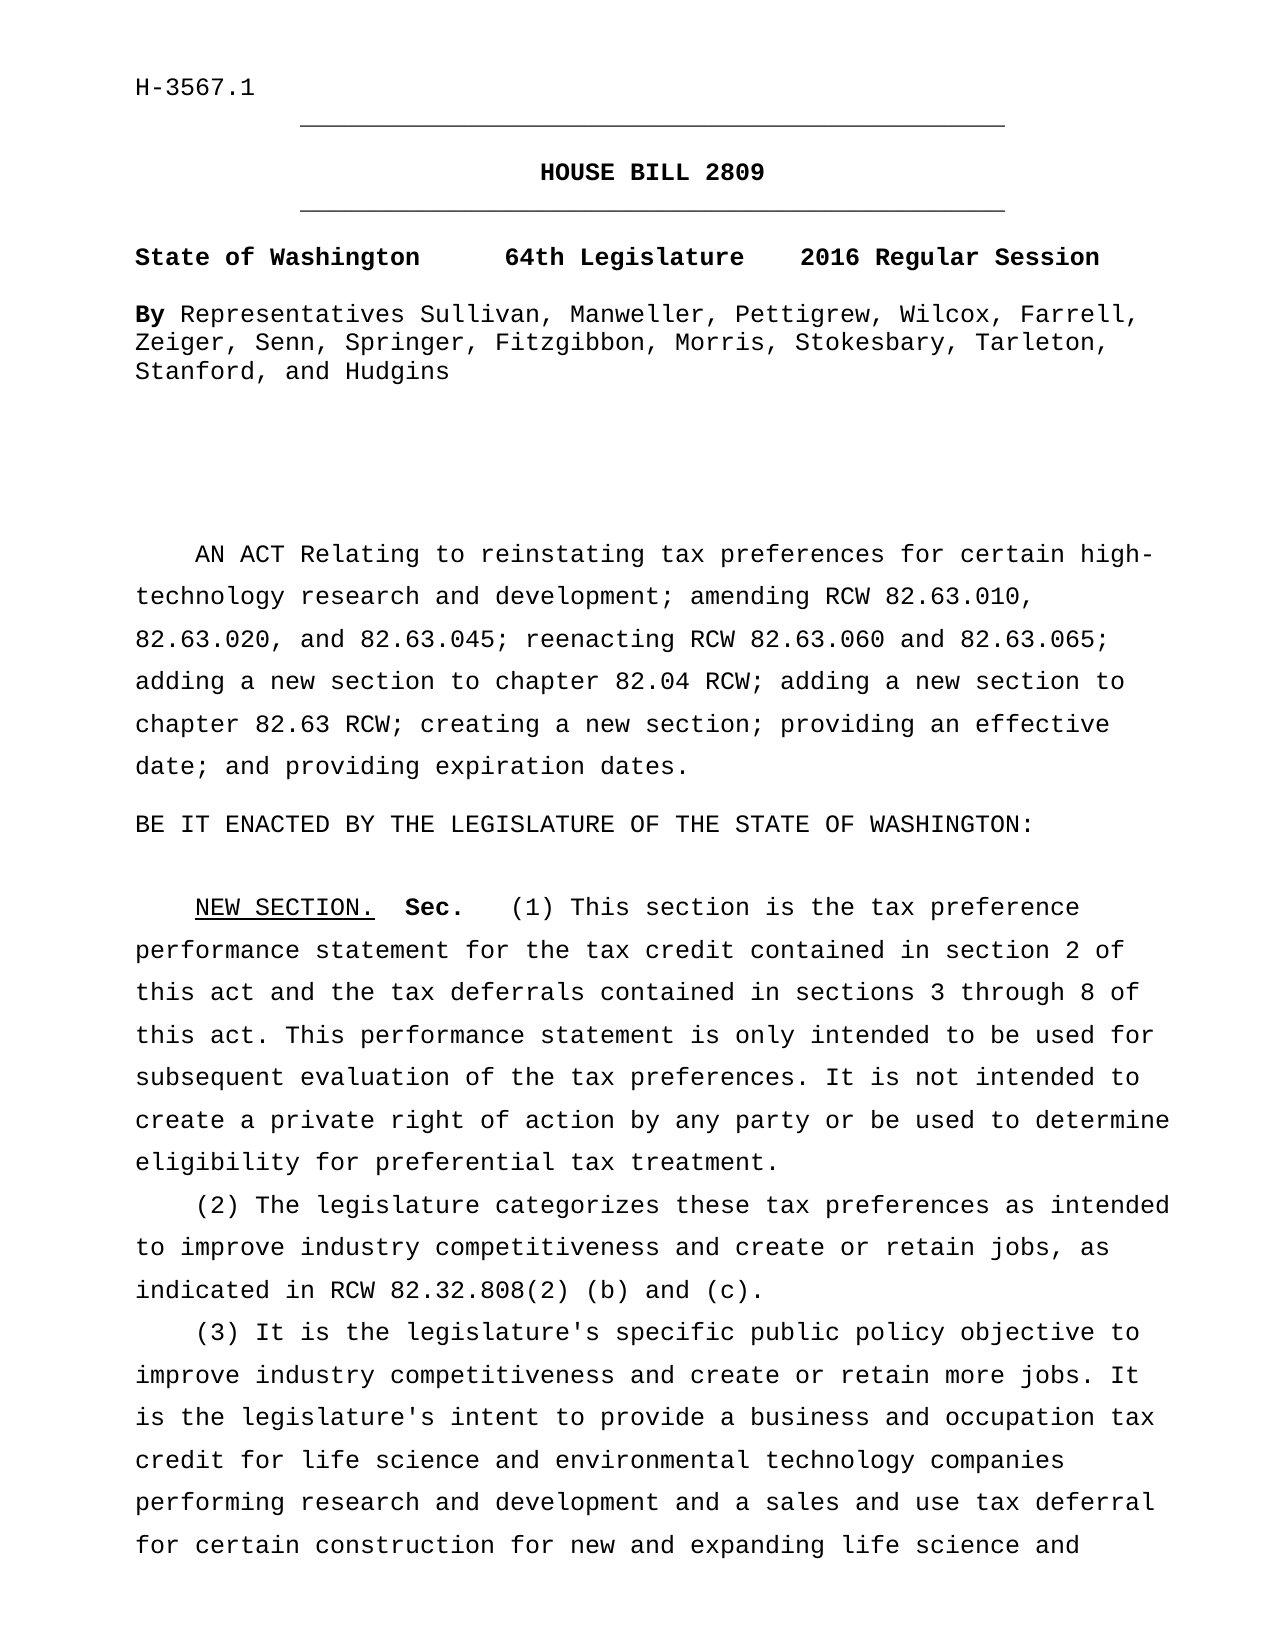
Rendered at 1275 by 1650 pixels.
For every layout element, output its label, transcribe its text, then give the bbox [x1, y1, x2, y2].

text H-3567.1 [135, 75, 1170, 103]
text _______________________________________________ [135, 188, 1170, 217]
text BE IT ENACTED BY THE LEGISLATURE OF THE STATE OF WASHINGTON: [135, 812, 1170, 840]
text State of Washington 64th Legislature 2016 Regular Session [135, 245, 1170, 273]
text AN ACT Relating to reinstating tax preferences for certain high-technology research and development; amending RCW 82.63.010, 82.63.020, and 82.63.045; reenacting RCW 82.63.060 and 82.63.065; adding a new section to chapter 82.04 RCW; adding a new section to chapter 82.63 RCW; creating a new section; providing an effective date; and providing expiration dates. [135, 528, 1170, 783]
text NEW SECTION. Sec. (1) This section is the tax preference performance statement for the tax credit contained in section 2 of this act and the tax deferrals contained in sections 3 through 8 of this act. This performance statement is only intended to be used for subsequent evaluation of the tax preferences. It is not intended to create a private right of action by any party or be used to determine eligibility for preferential tax treatment. [135, 882, 1170, 1179]
text By Representatives Sullivan, Manweller, Pettigrew, Wilcox, Farrell, Zeiger, Senn, Springer, Fitzgibbon, Morris, Stokesbary, Tarleton, Stanford, and Hudgins [135, 302, 1170, 387]
text HOUSE BILL 2809 [135, 160, 1170, 188]
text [135, 1307, 1170, 1562]
text (2) The legislature categorizes these tax preferences as intended to improve industry competitiveness and create or retain jobs, as indicated in RCW 82.32.808(2) (b) and (c). [135, 1179, 1170, 1307]
text _______________________________________________ [135, 103, 1170, 132]
